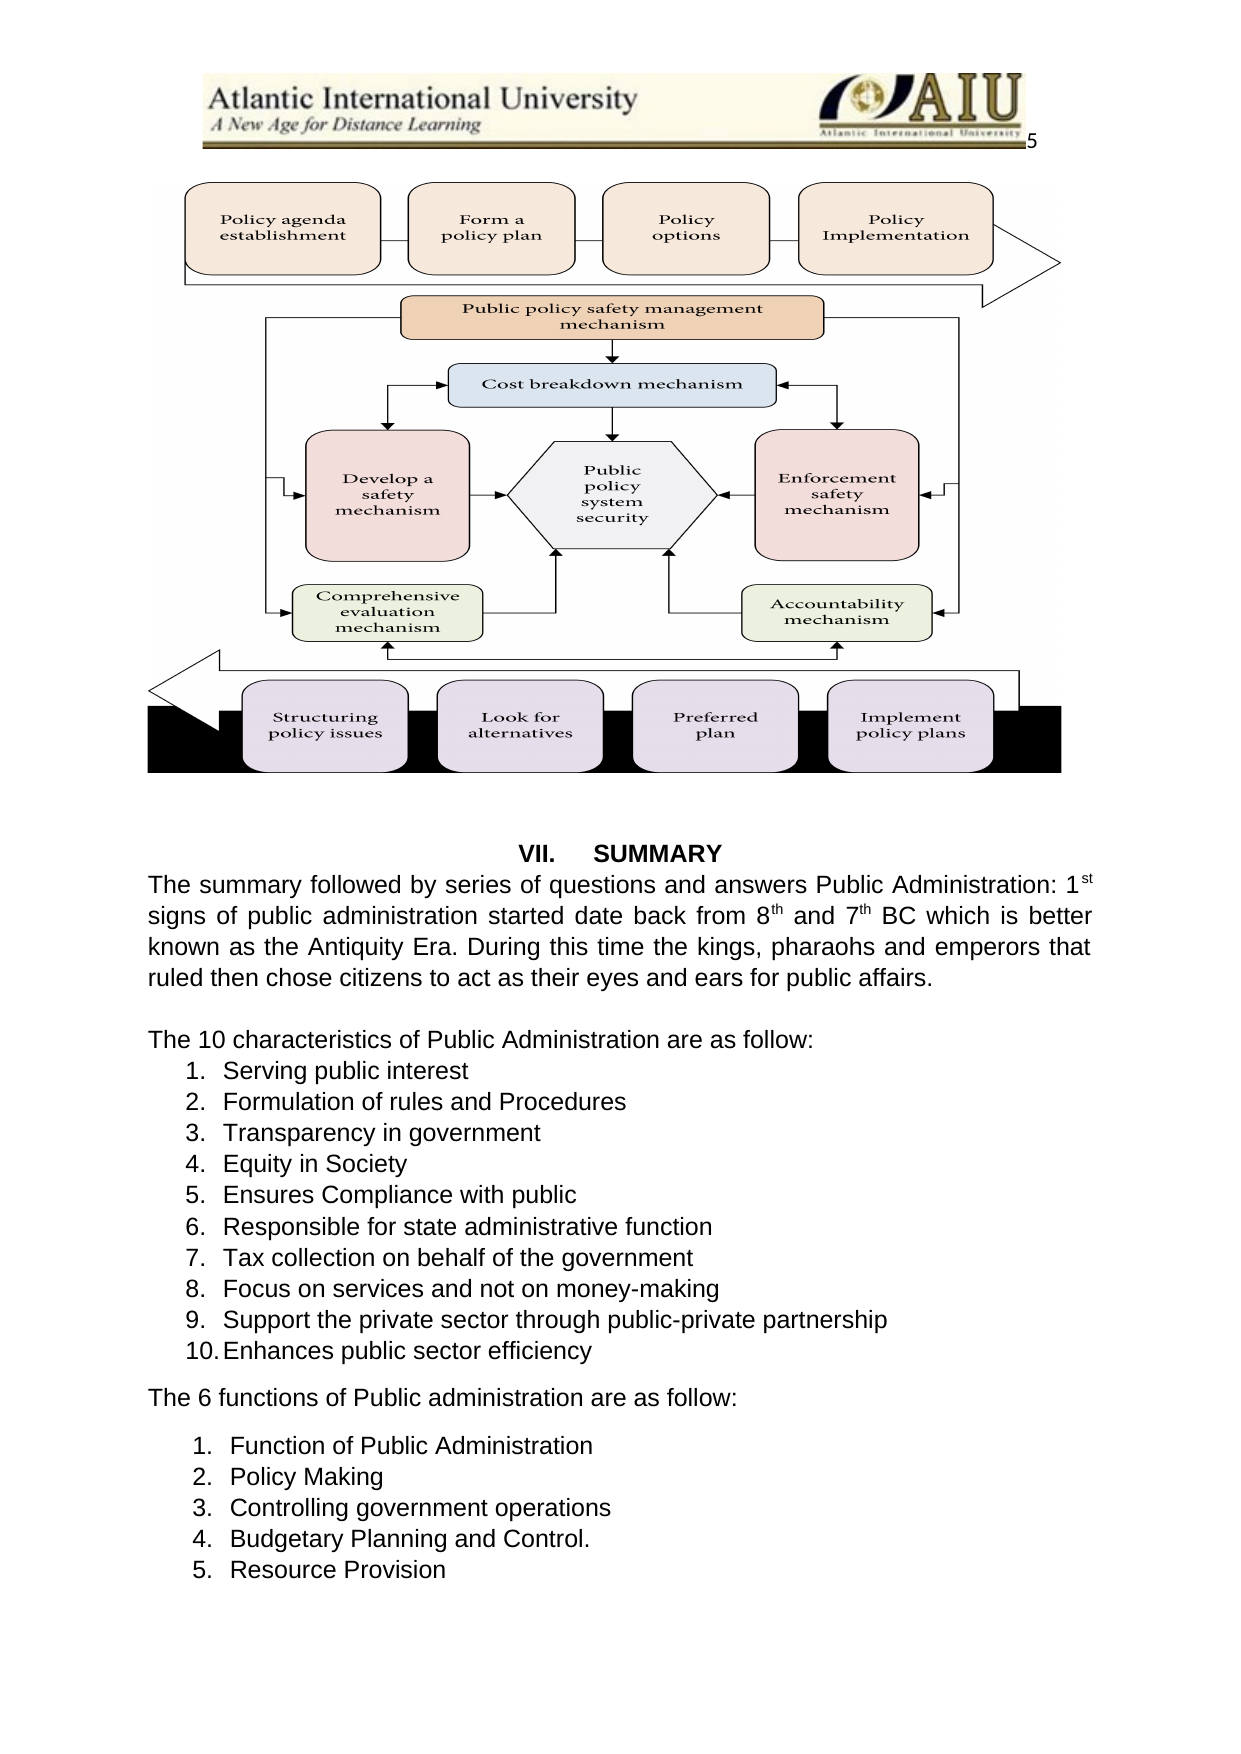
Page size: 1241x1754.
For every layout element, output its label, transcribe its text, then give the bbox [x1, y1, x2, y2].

list The summary followed by series of questions and answers Public Administration: 1st signs of public administration started date back from 8th and 7th BC which is better known as the Antiquity Era. During this time the kings, pharaohs and emperors that ruled then chose citizens to act as their eyes and ears for public affairs. [148, 870, 1093, 992]
list The 10 characteristics of Public Administration are as follow: [148, 1025, 1093, 1054]
list Responsible for state administrative function [185, 1211, 1093, 1240]
picture [202, 73, 1026, 149]
list Enhances public sector efficiency [185, 1336, 1093, 1364]
list Policy Making [192, 1462, 1093, 1491]
list Focus on services and not on money-making [185, 1273, 1093, 1302]
list Ensures Compliance with public [185, 1180, 1093, 1209]
list Controlling government operations [192, 1493, 1093, 1522]
list Transparency in government [185, 1118, 1093, 1147]
list Resource Provision [192, 1555, 1093, 1584]
list Budgetary Planning and Control. [192, 1524, 1093, 1553]
list Support the private sector through public-private partnership [185, 1304, 1093, 1333]
list Equity in Society [185, 1149, 1093, 1178]
list SUMMARY [185, 839, 1093, 868]
text The 6 functions of Public administration are as follow: [148, 1383, 1093, 1412]
list Formulation of rules and Procedures [185, 1087, 1093, 1116]
list Tax collection on behalf of the government [185, 1242, 1093, 1271]
list Function of Public Administration [192, 1431, 1093, 1460]
picture [147, 182, 1062, 773]
list Serving public interest [185, 1056, 1093, 1085]
